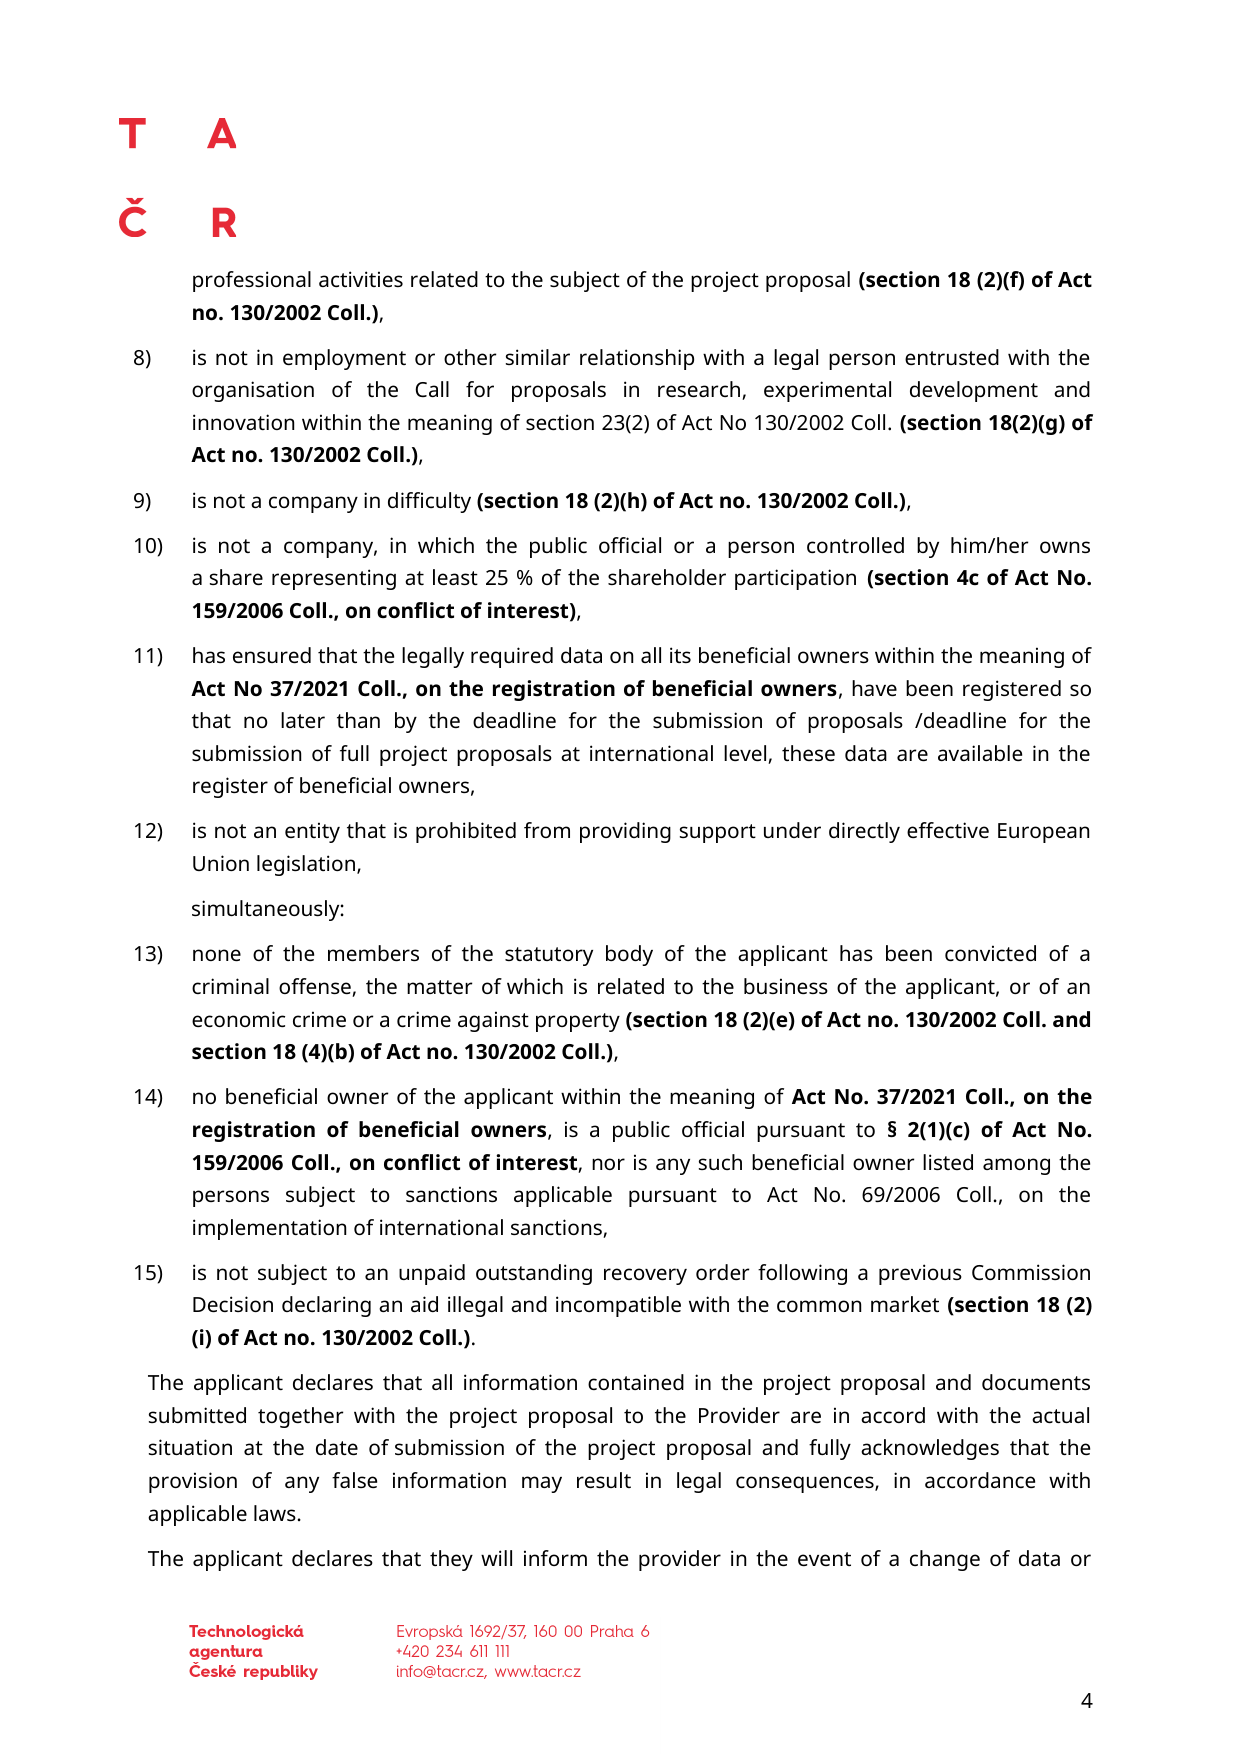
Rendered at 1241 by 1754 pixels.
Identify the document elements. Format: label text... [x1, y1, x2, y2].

text The applicant declares that all information contained in the project proposal and documents submitted together with the project proposal to the Provider are in accord with the actual situation at the date of submission of the project proposal and fully acknowledges that the provision of any false information may result in legal consequences, in accordance with applicable laws. [148, 1368, 1093, 1527]
picture [71, 1617, 661, 1754]
list no beneficial owner of the applicant within the meaning of Act No. 37/2021 Coll., on the registration of beneficial owners, is a public official pursuant to § 2(1)(c) of Act No. 159/2006 Coll., on conflict of interest, nor is any such beneficial owner listed among the persons subject to sanctions applicable pursuant to Act No. 69/2006 Coll., on the implementation of international sanctions, [133, 1082, 1093, 1241]
list is not an entity that is prohibited from providing support under directly effective European Union legislation, [133, 817, 1093, 878]
list has ensured that the legally required data on all its beneficial owners within the meaning of Act No 37/2021 Coll., on the registration of beneficial owners, have been registered so that no later than by the deadline for the submission of proposals /deadline for the submission of full project proposals at international level, these data are available in the register of beneficial owners, [133, 641, 1093, 800]
picture [0, 0, 237, 237]
list none of the members of the statutory body of the applicant has been convicted of a criminal offense, the matter of which is related to the business of the applicant, or of an economic crime or a crime against property (section 18 (2)(e) of Act no. 130/2002 Coll. and section 18 (4)(b) of Act no. 130/2002 Coll.), [133, 939, 1093, 1066]
list is not in employment or other similar relationship with a legal person entrusted with the organisation of the Call for proposals in research, experimental development and innovation within the meaning of section 23(2) of Act No 130/2002 Coll. (section 18(2)(g) of Act no. 130/2002 Coll.), [133, 343, 1093, 469]
text simultaneously: [148, 894, 1093, 923]
list is not a company in difficulty (section 18 (2)(h) of Act no. 130/2002 Coll.), [151, 486, 1093, 514]
list is not a company, in which the public official or a person controlled by him/her owns a share representing at least 25 % of the shareholder participation (section 4c of Act No. 159/2006 Coll., on conflict of interest), [133, 531, 1093, 624]
list is not subject to an unpaid outstanding recovery order following a previous Commission Decision declaring an aid illegal and incompatible with the common market (section 18 (2)(i) of Act no. 130/2002 Coll.). [133, 1258, 1093, 1352]
text The applicant declares that they will inform the provider in the event of a change of data or submit a new sworn statement. [148, 1544, 1093, 1572]
